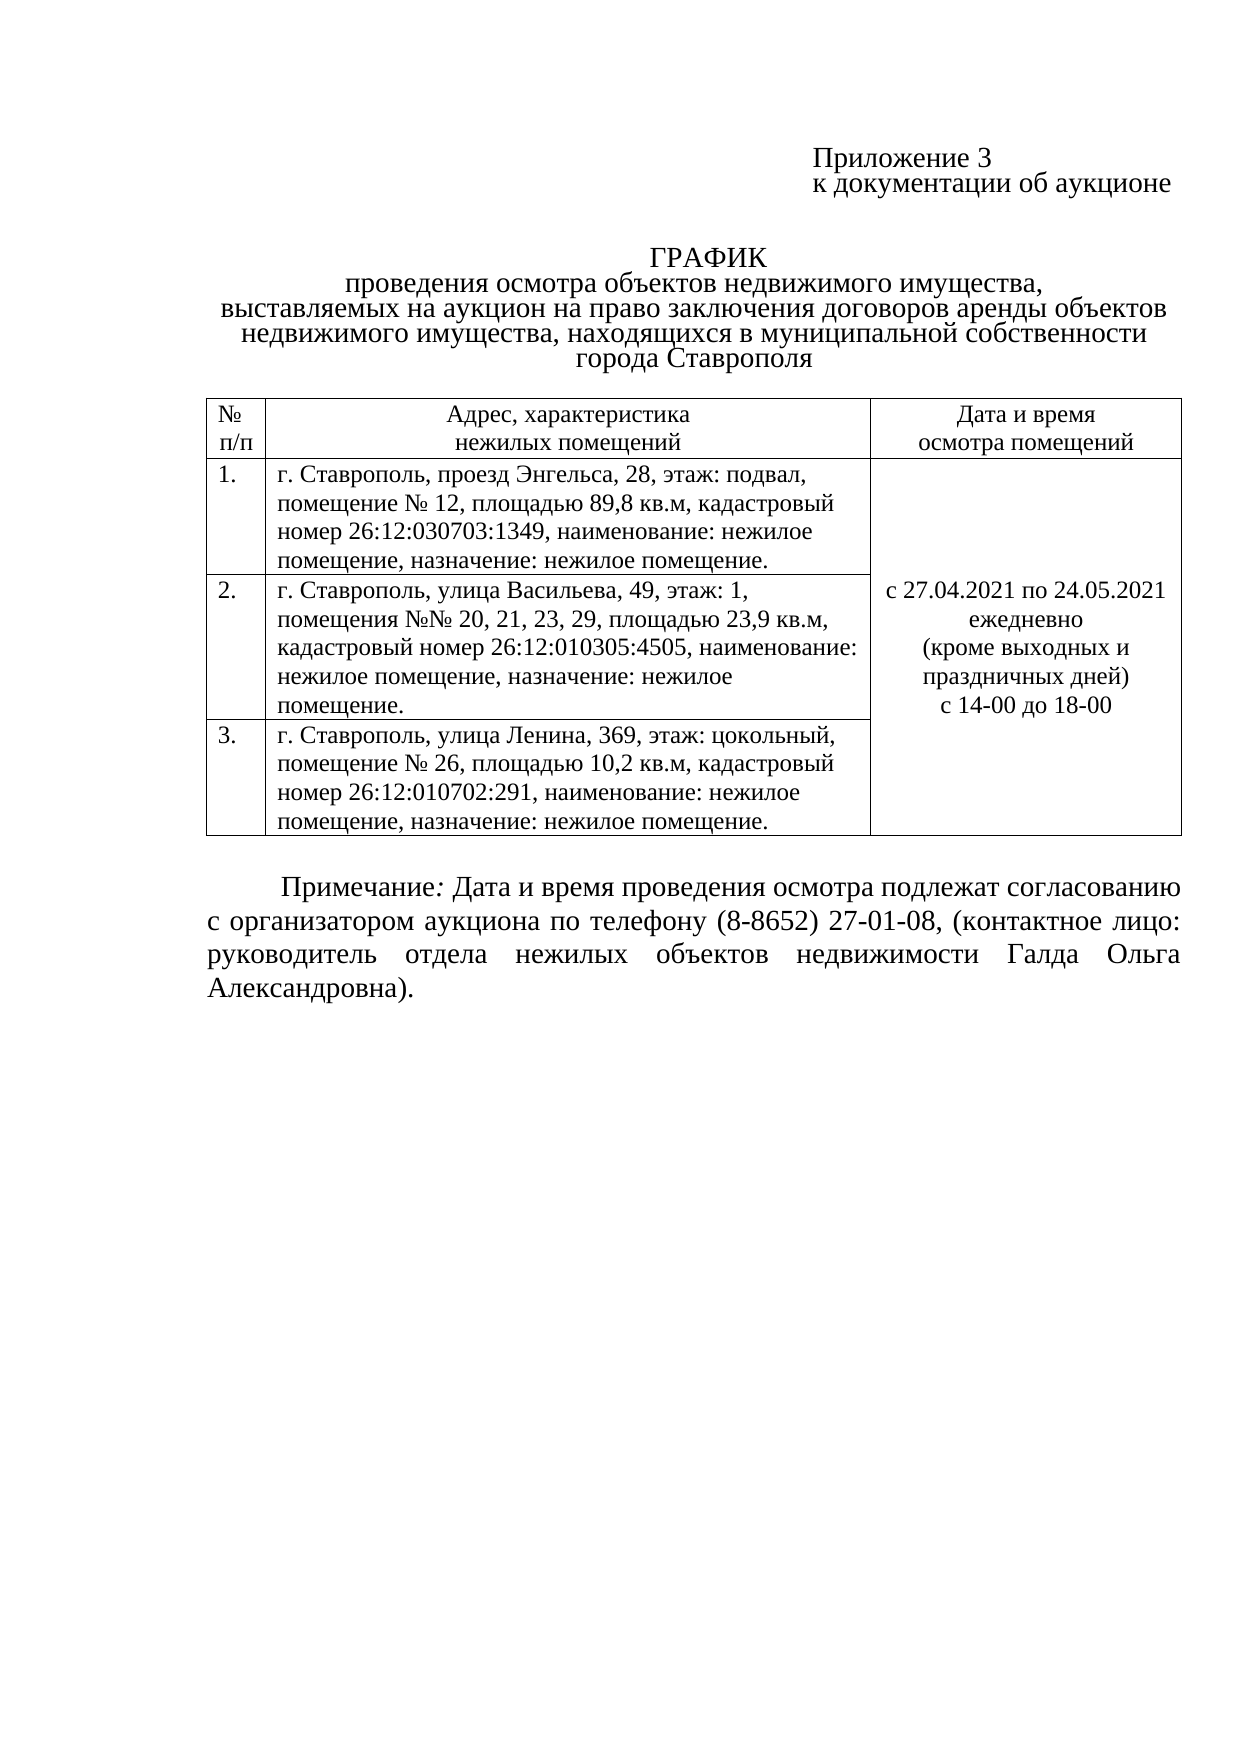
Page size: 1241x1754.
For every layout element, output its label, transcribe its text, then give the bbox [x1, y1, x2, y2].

table_header Дата и время осмотра помещений [871, 399, 1181, 458]
table_header Адрес, характеристика нежилых помещений [266, 399, 870, 458]
table_cell г. Ставрополь, улица Васильева, 49, этаж: 1, помещения №№ 20, 21, 23, 29, площадью 23,9 кв.м, кадастровый номер 26:12:010305:4505, наименование: нежилое помещение, назначение: нежилое помещение. [266, 575, 870, 719]
text Примечание: Дата и время проведения осмотра подлежат согласованию с организатором аукциона по телефону (8-8652) 27-01-08, (контактное лицо: руководитель отдела нежилых объектов недвижимости Галда Ольга Александровна). [207, 869, 1181, 1003]
text ГРАФИК [576, 248, 1181, 273]
table_cell с 27.04.2021 по 24.05.2021 ежедневно (кроме выходных и праздничных дней) с 14-00 до 18-00 [871, 459, 1181, 835]
table_cell г. Ставрополь, улица Ленина, 369, этаж: цокольный, помещение № 26, площадью 10,2 кв.м, кадастровый номер 26:12:010702:291, наименование: нежилое помещение, назначение: нежилое помещение. [266, 720, 870, 835]
text Приложение 3 [207, 148, 1181, 173]
table_cell 2. [207, 575, 265, 719]
table_cell г. Ставрополь, проезд Энгельса, 28, этаж: подвал, помещение № 12, площадью 89,8 кв.м, кадастровый номер 26:12:030703:1349, наименование: нежилое помещение, назначение: нежилое помещение. [266, 459, 870, 574]
text к документации об аукционе [207, 173, 1181, 198]
table_cell 3. [207, 720, 265, 835]
text проведения осмотра объектов недвижимого имущества, [207, 273, 1181, 298]
table_header № п/п [207, 399, 265, 458]
text выставляемых на аукцион на право заключения договоров аренды объектов недвижимого имущества, находящихся в муниципальной собственности города Ставрополя [207, 298, 1181, 373]
table_cell 1. [207, 459, 265, 574]
